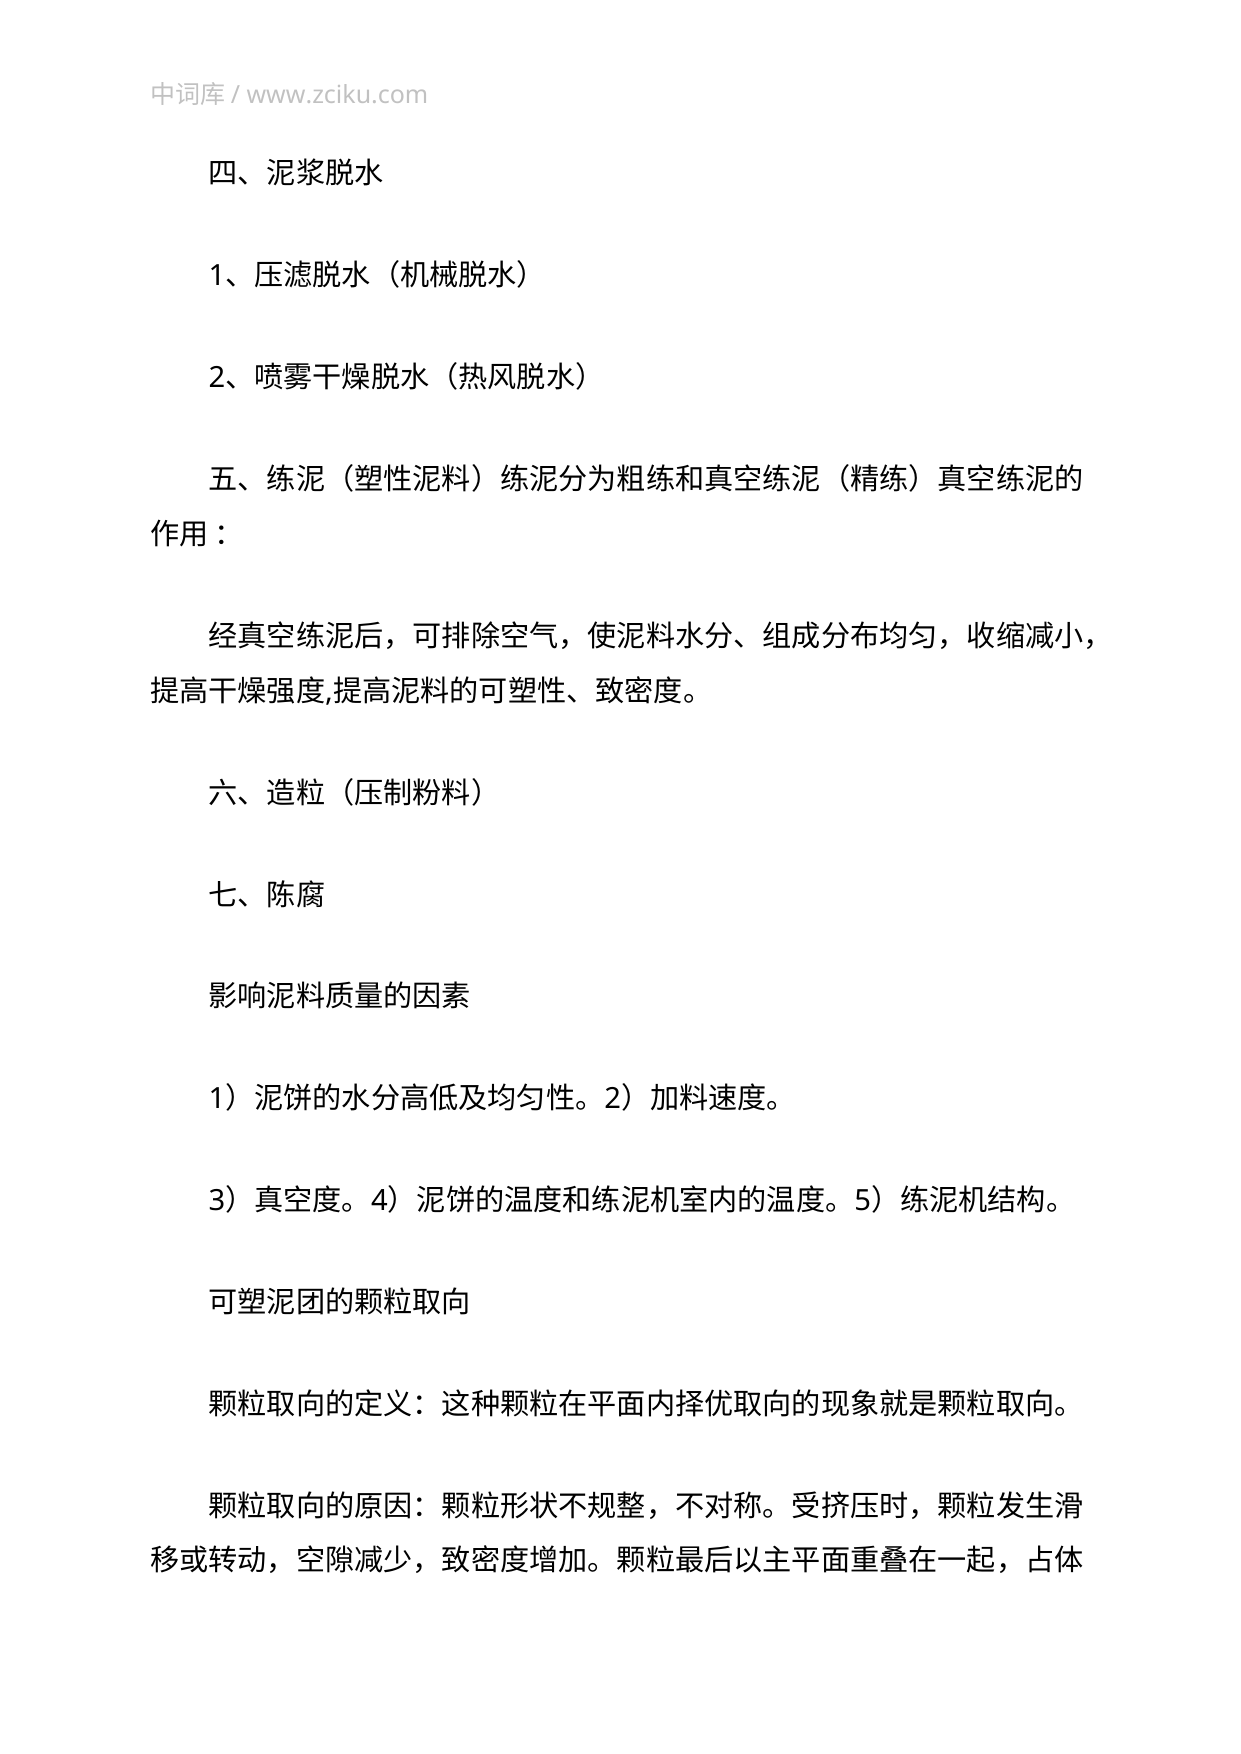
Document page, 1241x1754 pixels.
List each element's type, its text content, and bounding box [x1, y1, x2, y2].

text 3）真空度。4）泥饼的温度和练泥机室内的温度。5）练泥机结构。 [150, 1177, 1090, 1219]
text 可塑泥团的颗粒取向 [150, 1278, 1090, 1321]
text 五、练泥（塑性泥料）练泥分为粗练和真空练泥（精练）真空练泥的作用 ： [150, 456, 1090, 553]
text 经真空练泥后，可排除空气，使泥料水分、组成分布均匀，收缩减小，提高干燥强度,提高泥料的可塑性、致密度。 [150, 612, 1090, 710]
text 七、陈腐 [150, 871, 1090, 913]
text 1）泥饼的水分高低及均匀性。2）加料速度。 [150, 1074, 1090, 1117]
text 2、喷雾干燥脱水（热风脱水） [150, 354, 1090, 396]
text 颗粒取向的定义：这种颗粒在平面内择优取向的现象就是颗粒取向。 [150, 1380, 1090, 1423]
text 1、压滤脱水（机械脱水） [150, 252, 1090, 294]
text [150, 1482, 1090, 1579]
text 六、造粒（压制粉料） [150, 769, 1090, 812]
text 影响泥料质量的因素 [150, 973, 1090, 1015]
text 四、泥浆脱水 [150, 150, 1090, 192]
